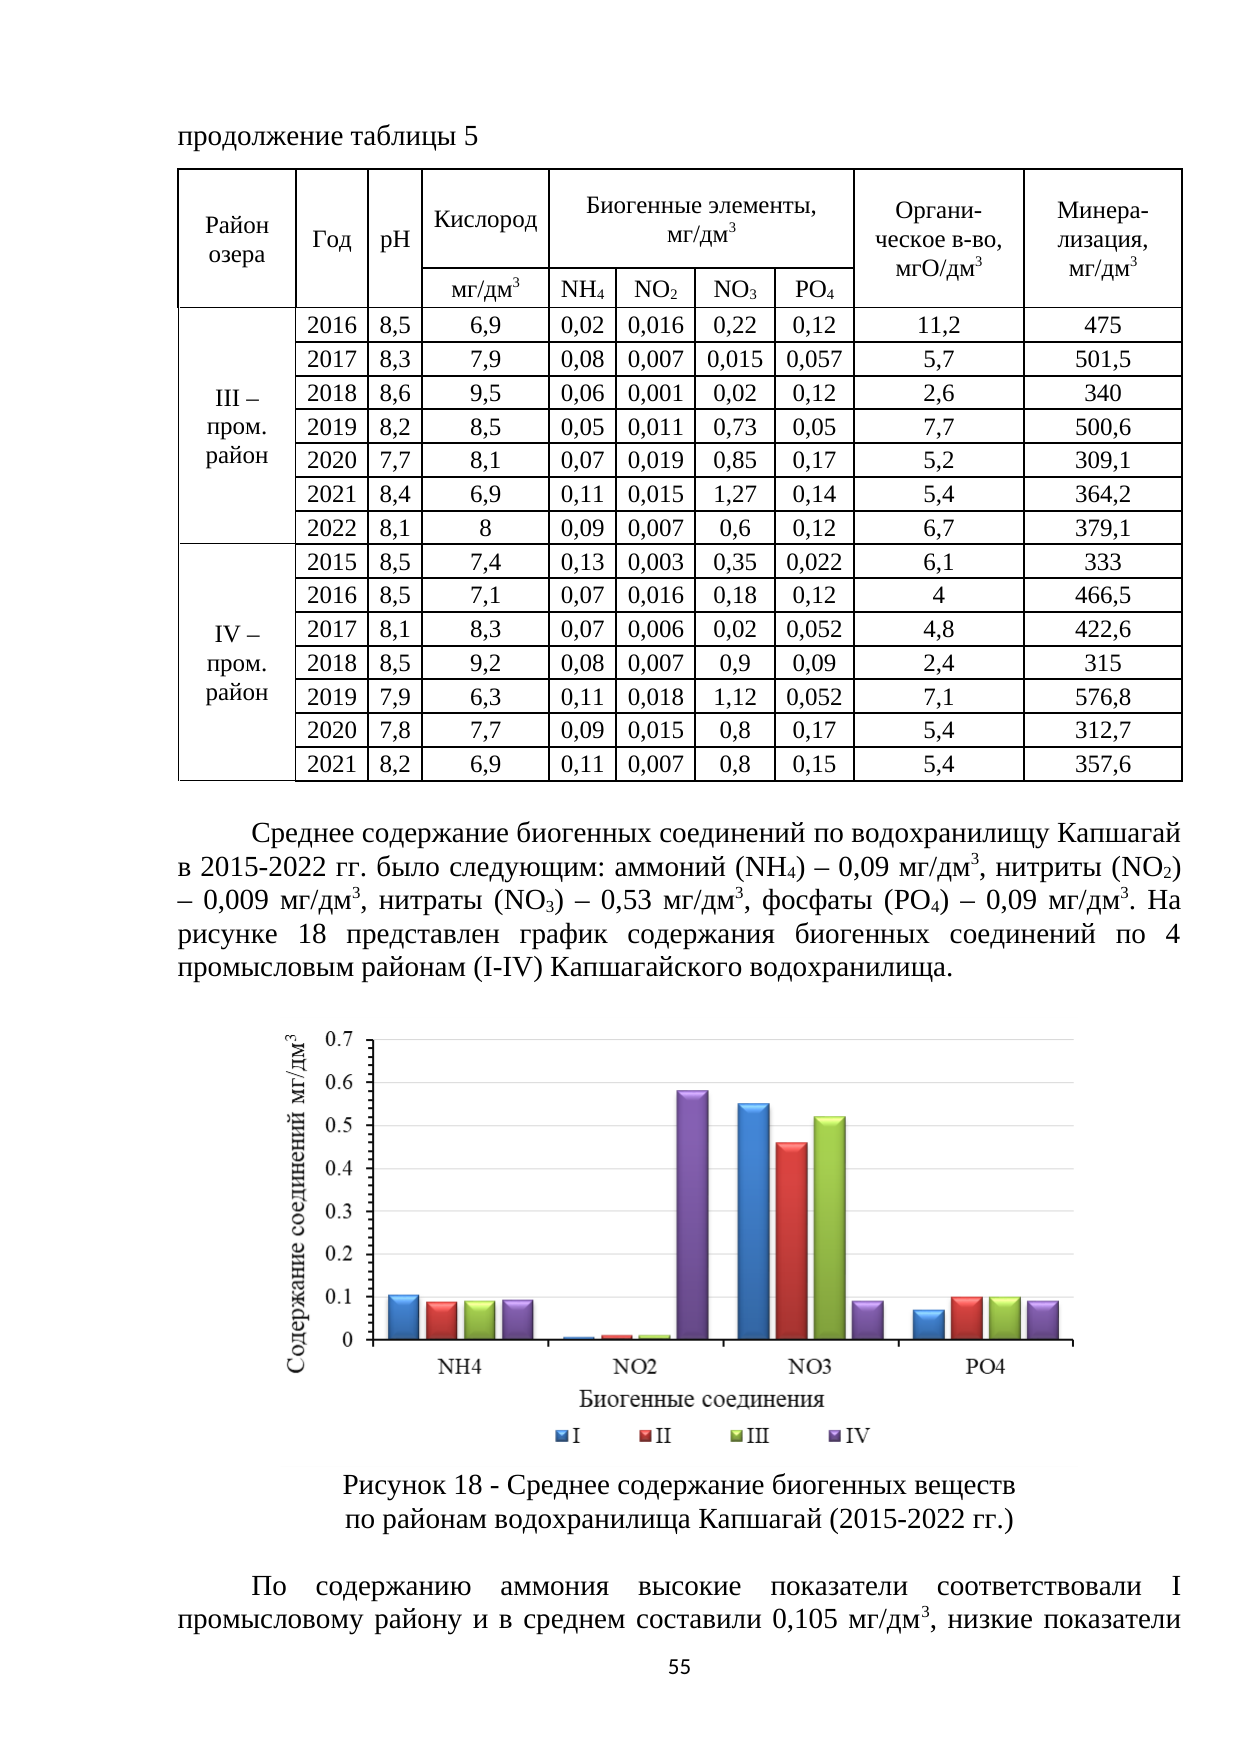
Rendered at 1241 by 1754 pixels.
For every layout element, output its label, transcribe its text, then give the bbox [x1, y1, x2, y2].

table_cell 312,7 [1025, 714, 1181, 746]
table_cell 0,016 [617, 579, 694, 611]
table_cell 7,4 [423, 545, 548, 577]
table_cell III – пром. район [179, 308, 295, 543]
table_cell 0,08 [550, 647, 615, 678]
table_cell 1,12 [696, 680, 774, 712]
table_cell 6,9 [423, 748, 548, 779]
table_cell 0,12 [776, 512, 853, 543]
table_cell 0,6 [696, 512, 774, 543]
table_header Биогенные элементы, мг/дм3 [550, 170, 853, 267]
table_cell 0,052 [776, 613, 853, 644]
table_cell 5,4 [855, 478, 1023, 509]
table_cell 0,007 [617, 748, 694, 779]
table_cell 0,09 [550, 512, 615, 543]
table_cell 0,11 [550, 748, 615, 779]
table_cell 0,12 [776, 377, 853, 408]
table_cell 475 [1025, 308, 1181, 341]
table_cell 0,17 [776, 714, 853, 746]
table_cell 2021 [296, 748, 367, 779]
table_cell 6,1 [855, 545, 1023, 577]
table_cell 0,07 [550, 579, 615, 611]
table_cell 0,8 [696, 714, 774, 746]
table_cell 0,007 [617, 343, 694, 374]
table_cell 0,02 [696, 613, 774, 644]
table_cell 7,1 [423, 579, 548, 611]
table_cell 0,11 [550, 478, 615, 509]
table_cell 2022 [296, 512, 367, 543]
table_cell 0,22 [696, 308, 774, 341]
table_cell 0,05 [550, 410, 615, 442]
table_cell 0,015 [617, 478, 694, 509]
table_cell 0,9 [696, 647, 774, 678]
table_cell 8,1 [369, 613, 421, 644]
table_cell 2,6 [855, 377, 1023, 408]
table_cell 357,6 [1025, 748, 1181, 779]
table_cell 8,5 [369, 647, 421, 678]
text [177, 1568, 1181, 1635]
table_cell 5,7 [855, 343, 1023, 374]
table_cell 340 [1025, 377, 1181, 408]
table_cell 2015 [296, 545, 367, 577]
table_cell 6,9 [423, 308, 548, 341]
text продолжение таблицы 5 [177, 118, 1181, 152]
table_cell 2018 [296, 647, 367, 678]
table_cell 466,5 [1025, 579, 1181, 611]
table_cell 8,3 [423, 613, 548, 644]
table_cell 0,8 [696, 748, 774, 779]
table_cell 7,1 [855, 680, 1023, 712]
table_cell 0,35 [696, 545, 774, 577]
table_cell 0,85 [696, 444, 774, 476]
table_cell 7,7 [423, 714, 548, 746]
table_cell 6,9 [423, 478, 548, 509]
table_cell 2,4 [855, 647, 1023, 678]
table_cell 2017 [296, 613, 367, 644]
table_cell 0,09 [550, 714, 615, 746]
table_cell 0,12 [776, 308, 853, 341]
table_cell 8,1 [369, 512, 421, 543]
table_cell 8 [423, 512, 548, 543]
table_cell 8,6 [369, 377, 421, 408]
table_cell 6,3 [423, 680, 548, 712]
table_cell 0,11 [550, 680, 615, 712]
table_cell 8,2 [369, 410, 421, 442]
table_cell NO2 [617, 269, 694, 307]
table_cell 11,2 [855, 308, 1023, 341]
table_header Год [297, 170, 367, 307]
text Среднее содержание биогенных соединений по водохранилищу Капшагай в 2015-2022 гг. было следующим: аммоний (NH4) – 0,09 мг/дм3, нитриты (NO2) – 0,009 мг/дм3, нитраты (NO3) – 0,53 мг/дм3, фосфаты (PO4) – 0,09 мг/дм3. На рисунке 18 представлен график содержания биогенных соединений по 4 промысловым районам (I-IV) Капшагайского водохранилища. [177, 815, 1181, 983]
table_cell 0,018 [617, 680, 694, 712]
table_cell 0,15 [776, 748, 853, 779]
table_cell 6,7 [855, 512, 1023, 543]
table_cell 4,8 [855, 613, 1023, 644]
table_cell 0,007 [617, 512, 694, 543]
table_cell IV – пром. район [179, 544, 295, 779]
table_cell 0,12 [776, 579, 853, 611]
table_cell 2020 [296, 444, 367, 476]
table_cell NH4 [550, 269, 615, 307]
table_cell 0,09 [776, 647, 853, 678]
table_cell 0,052 [776, 680, 853, 712]
table_cell 501,5 [1025, 343, 1181, 374]
table_cell 0,02 [696, 377, 774, 408]
table_cell 0,05 [776, 410, 853, 442]
table_cell 7,9 [369, 680, 421, 712]
table_cell 7,9 [423, 343, 548, 374]
table_cell 5,4 [855, 748, 1023, 779]
table_cell 0,022 [776, 545, 853, 577]
table_cell 309,1 [1025, 444, 1181, 476]
table_header Органи-ческое в-во, мгО/дм3 [855, 170, 1023, 307]
table_cell 0,07 [550, 613, 615, 644]
table_header Кислород [423, 170, 548, 267]
table_cell 0,015 [696, 343, 774, 374]
table_cell 0,14 [776, 478, 853, 509]
table_cell 2019 [296, 680, 367, 712]
table_cell 0,016 [617, 308, 694, 341]
table_cell 8,5 [369, 308, 421, 341]
table_cell 0,02 [550, 308, 615, 341]
table_cell 2020 [296, 714, 367, 746]
table_cell 379,1 [1025, 512, 1181, 543]
table_cell 0,011 [617, 410, 694, 442]
table_cell 0,006 [617, 613, 694, 644]
table_cell 8,5 [423, 410, 548, 442]
table_cell PО4 [776, 269, 853, 307]
table_cell 2016 [296, 579, 367, 611]
table_cell 0,07 [550, 444, 615, 476]
table_cell 5,4 [855, 714, 1023, 746]
table_cell 8,5 [369, 545, 421, 577]
table_cell 364,2 [1025, 478, 1181, 509]
table_cell 500,6 [1025, 410, 1181, 442]
table_cell 2017 [296, 343, 367, 374]
table_cell 2016 [296, 308, 367, 341]
table_cell 0,13 [550, 545, 615, 577]
table_cell 0,003 [617, 545, 694, 577]
table_cell NO3 [696, 269, 774, 307]
table_cell 2021 [296, 478, 367, 509]
table_cell 8,2 [369, 748, 421, 779]
table_cell 0,08 [550, 343, 615, 374]
table_cell 315 [1025, 647, 1181, 678]
table_cell 9,2 [423, 647, 548, 678]
table_cell 0,17 [776, 444, 853, 476]
table_cell 7,7 [855, 410, 1023, 442]
table_cell 1,27 [696, 478, 774, 509]
table_cell 0,001 [617, 377, 694, 408]
table_cell 0,18 [696, 579, 774, 611]
table_cell 0,019 [617, 444, 694, 476]
table_cell 333 [1025, 545, 1181, 577]
table_cell 0,015 [617, 714, 694, 746]
table_cell 8,3 [369, 343, 421, 374]
table_cell 2018 [296, 377, 367, 408]
picture [280, 1016, 1078, 1468]
table_header Район озера [179, 170, 295, 307]
table_cell 9,5 [423, 377, 548, 408]
table_cell 5,2 [855, 444, 1023, 476]
table_cell 8,4 [369, 478, 421, 509]
table_cell 0,73 [696, 410, 774, 442]
table_cell 0,057 [776, 343, 853, 374]
table_cell 7,7 [369, 444, 421, 476]
table_cell 2019 [296, 410, 367, 442]
table_cell мг/дм3 [423, 269, 548, 307]
table_cell 8,5 [369, 579, 421, 611]
table_cell 0,06 [550, 377, 615, 408]
table_cell 0,007 [617, 647, 694, 678]
table_cell 422,6 [1025, 613, 1181, 644]
text Рисунок 18 - Среднее содержание биогенных веществ [177, 1467, 1181, 1501]
text по районам водохранилища Капшагай (2015-2022 гг.) [177, 1501, 1181, 1534]
table_cell 7,8 [369, 714, 421, 746]
table_header Минера-лизация, мг/дм3 [1025, 170, 1181, 307]
table_cell 8,1 [423, 444, 548, 476]
table_cell 576,8 [1025, 680, 1181, 712]
table_header рН [369, 170, 421, 307]
table_cell 4 [855, 579, 1023, 611]
